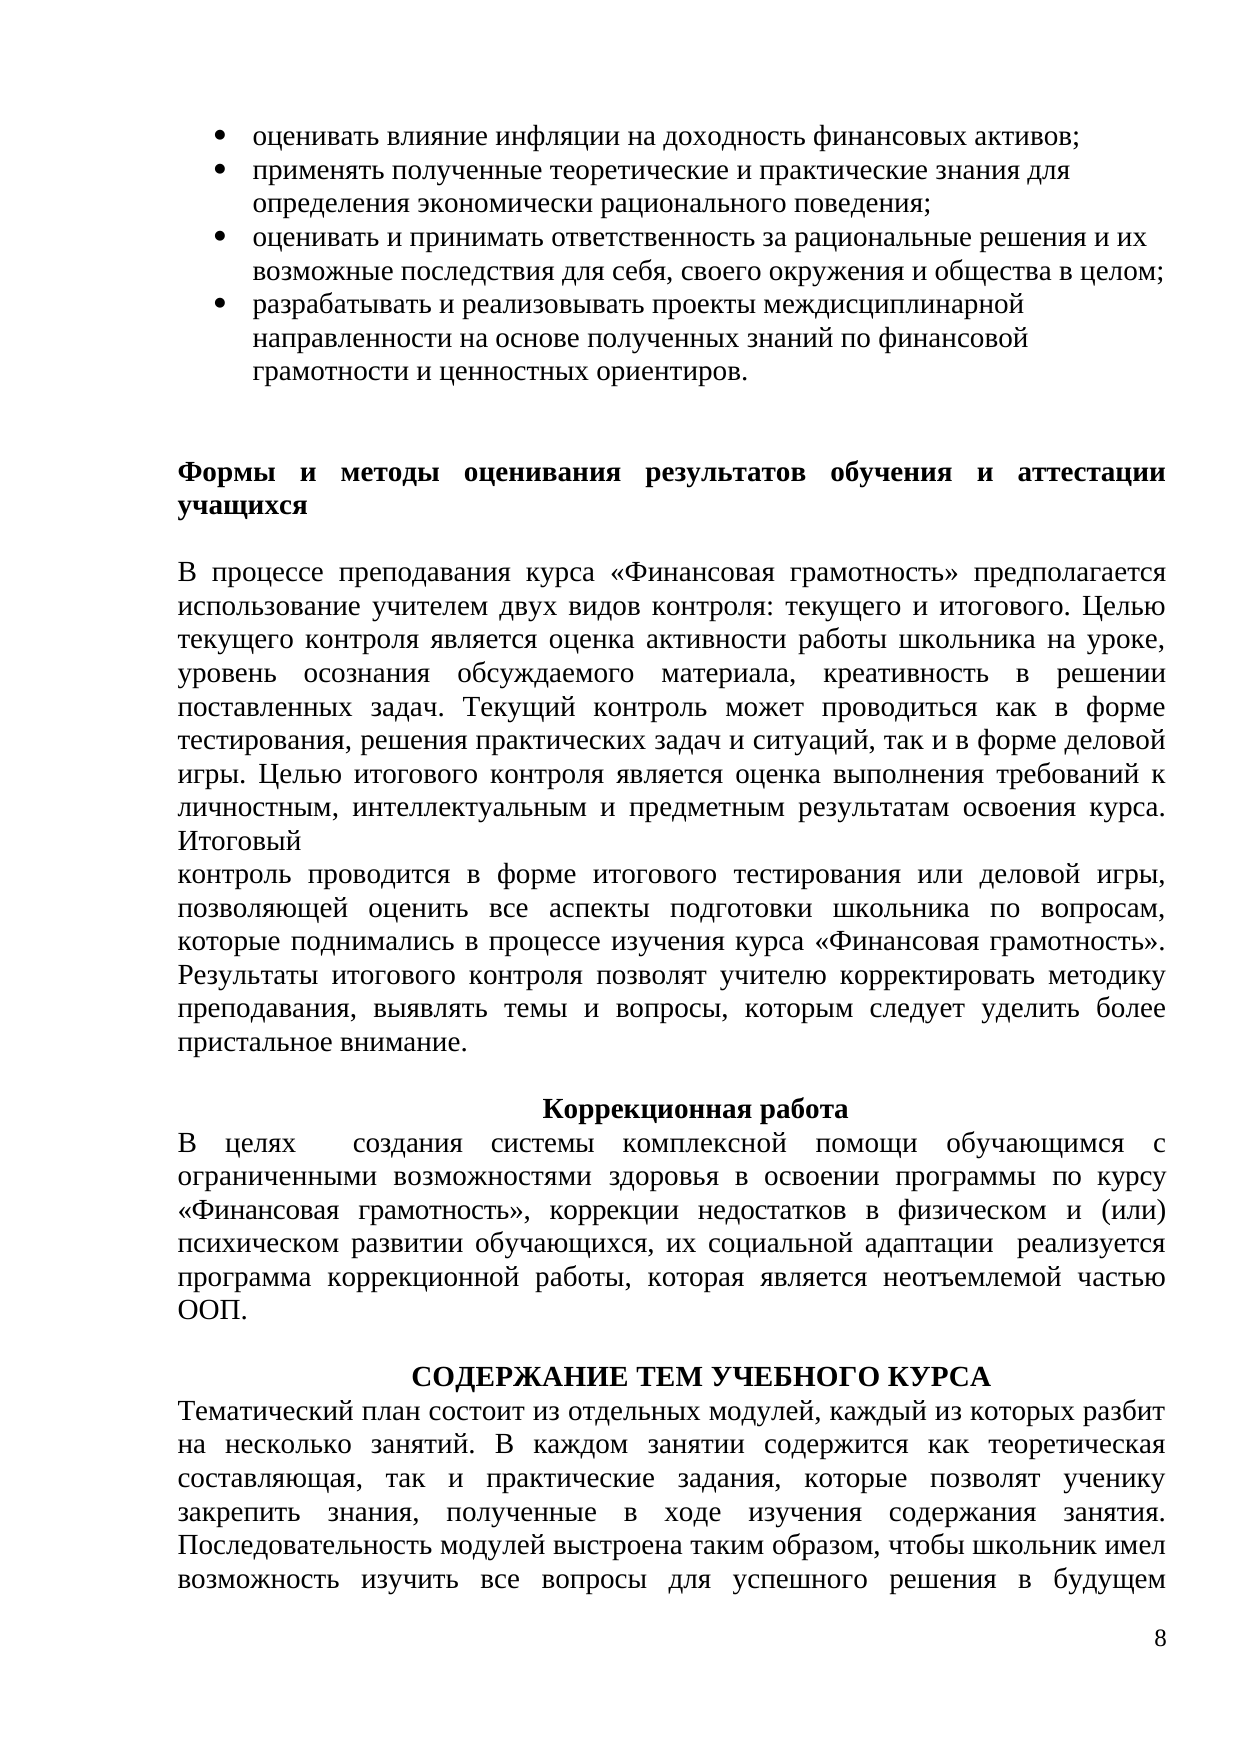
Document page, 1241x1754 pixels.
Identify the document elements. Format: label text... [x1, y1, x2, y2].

text Формы и методы оценивания результатов обучения и аттестации учащихся [177, 454, 1167, 521]
text В процессе преподавания курса «Финансовая грамотность» предполагается использование учителем двух видов контроля: текущего и итогового. Целью текущего контроля является оценка активности работы школьника на уроке, уровень осознания обсуждаемого материала, креативность в решении поставленных задач. Текущий контроль может проводиться как в форме тестирования, решения практических задач и ситуаций, так и в форме деловой игры. Целью итогового контроля является оценка выполнения требований к личностным, интеллектуальным и предметным результатам освоения курса. Итоговый [177, 554, 1167, 856]
text СОДЕРЖАНИЕ ТЕМ УЧЕБНОГО КУРСА [236, 1359, 1167, 1393]
text В целях создания системы комплексной помощи обучающимся с ограниченными возможностями здоровья в освоении программы по курсу «Финансовая грамотность», коррекции недостатков в физическом и (или) психическом развитии обучающихся, их социальной адаптации реализуется программа коррекционной работы, которая является неотъемлемой частью ООП. [177, 1125, 1167, 1326]
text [177, 1393, 1167, 1594]
text Коррекционная работа [177, 1091, 1167, 1125]
list оценивать влияние инфляции на доходность финансовых активов; [215, 118, 1167, 152]
list разрабатывать и реализовывать проекты междисциплинарной направленности на основе полученных знаний по финансовой грамотности и ценностных ориентиров. [215, 286, 1167, 387]
list применять полученные теоретические и практические знания для определения экономически рационального поведения; [215, 152, 1167, 219]
list оценивать и принимать ответственность за рациональные решения и их возможные последствия для себя, своего окружения и общества в целом; [215, 219, 1167, 286]
text контроль проводится в форме итогового тестирования или деловой игры, позволяющей оценить все аспекты подготовки школьника по вопросам, которые поднимались в процессе изучения курса «Финансовая грамотность». Результаты итогового контроля позволят учителю корректировать методику преподавания, выявлять темы и вопросы, которым следует уделить более пристальное внимание. [177, 856, 1167, 1058]
